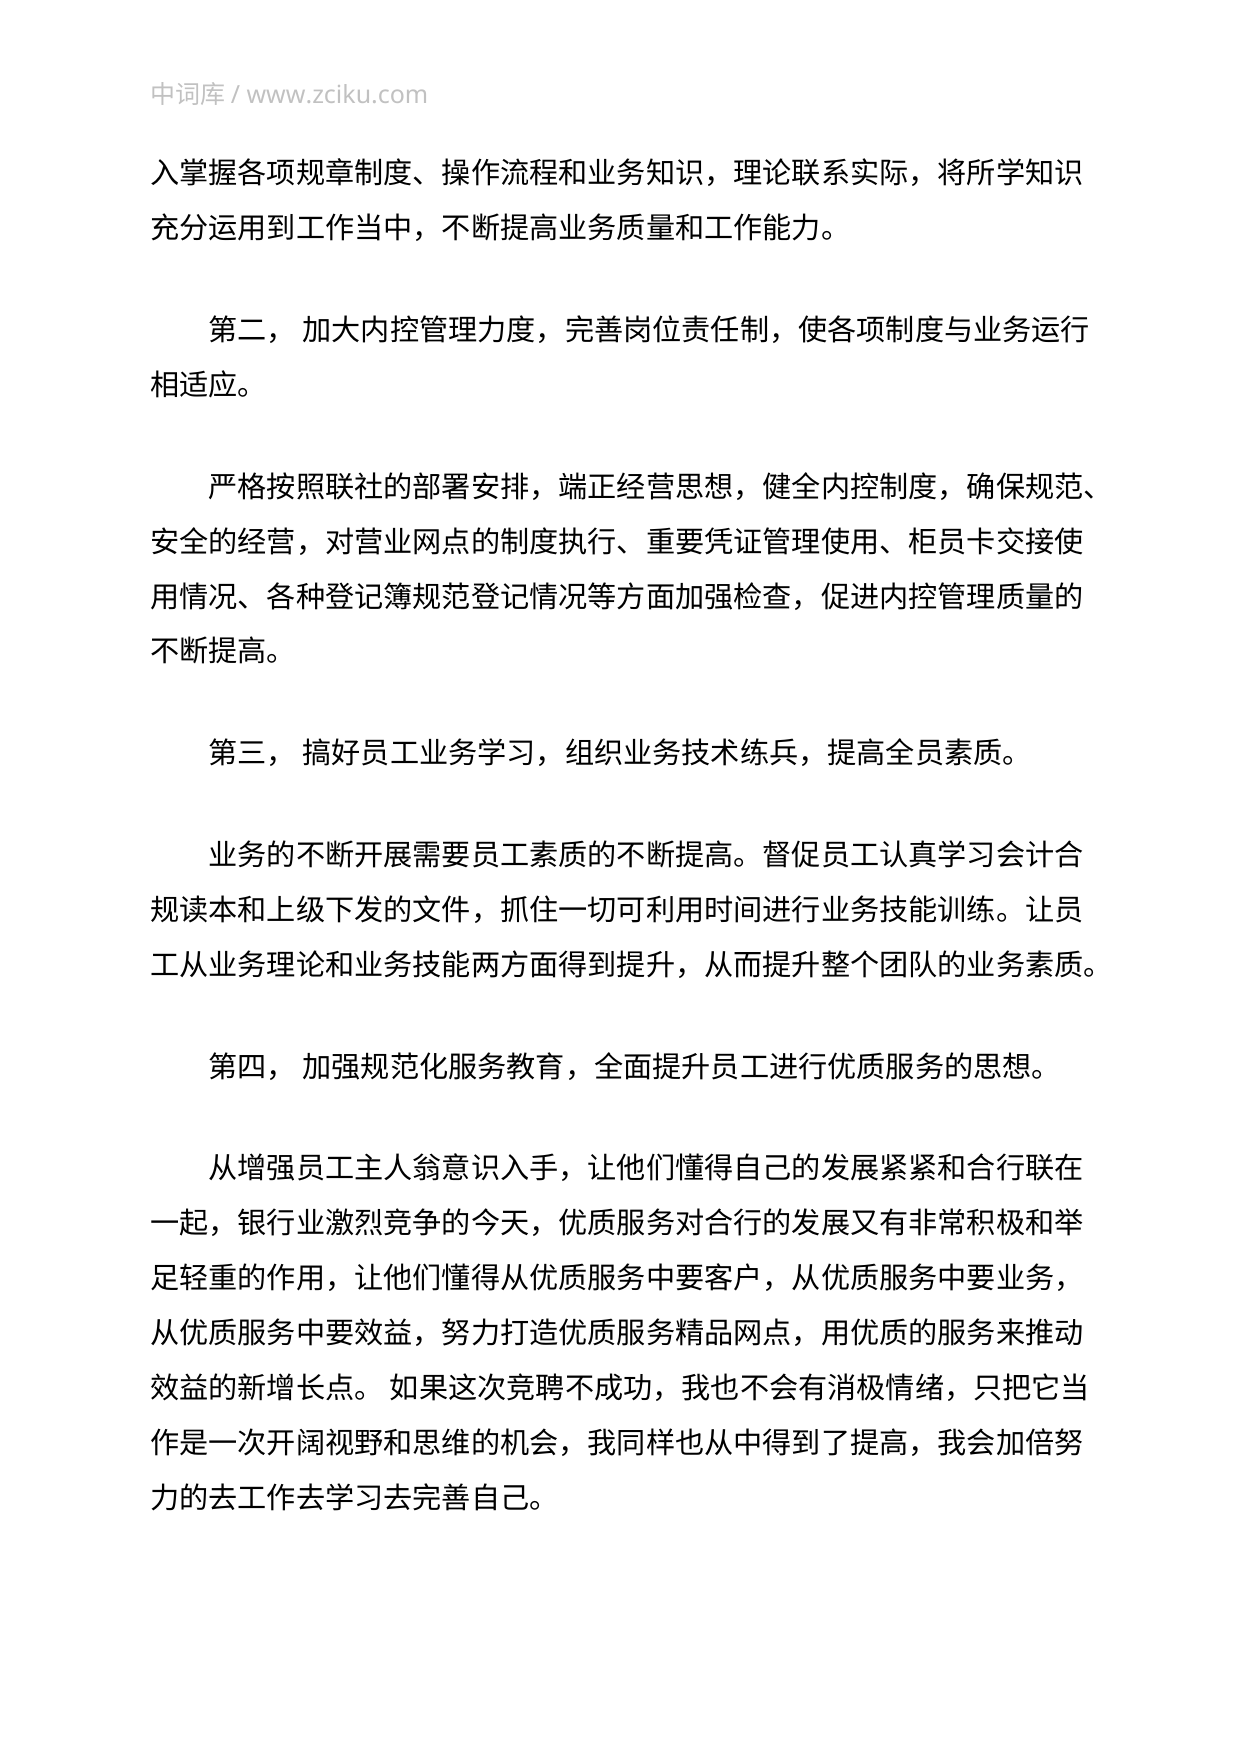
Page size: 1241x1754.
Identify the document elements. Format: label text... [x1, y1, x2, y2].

text 第四， 加强规范化服务教育，全面提升员工进行优质服务的思想。 [150, 1043, 1090, 1085]
text 严格按照联社的部署安排，端正经营思想，健全内控制度，确保规范、安全的经营，对营业网点的制度执行、重要凭证管理使用、柜员卡交接使用情况、各种登记簿规范登记情况等方面加强检查，促进内控管理质量的不断提高。 [150, 463, 1090, 670]
text 业务的不断开展需要员工素质的不断提高。督促员工认真学习会计合规读本和上级下发的文件，抓住一切可利用时间进行业务技能训练。让员工从业务理论和业务技能两方面得到提升，从而提升整个团队的业务素质。 [150, 832, 1090, 984]
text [150, 150, 1090, 247]
text 第三， 搞好员工业务学习，组织业务技术练兵，提高全员素质。 [150, 730, 1090, 772]
text 从增强员工主人翁意识入手，让他们懂得自己的发展紧紧和合行联在一起，银行业激烈竞争的今天，优质服务对合行的发展又有非常积极和举足轻重的作用，让他们懂得从优质服务中要客户，从优质服务中要业务，从优质服务中要效益，努力打造优质服务精品网点，用优质的服务来推动效益的新增长点。 如果这次竞聘不成功，我也不会有消极情绪，只把它当作是一次开阔视野和思维的机会，我同样也从中得到了提高，我会加倍努力的去工作去学习去完善自己。 [150, 1145, 1090, 1517]
text 第二， 加大内控管理力度，完善岗位责任制，使各项制度与业务运行相适应。 [150, 307, 1090, 404]
